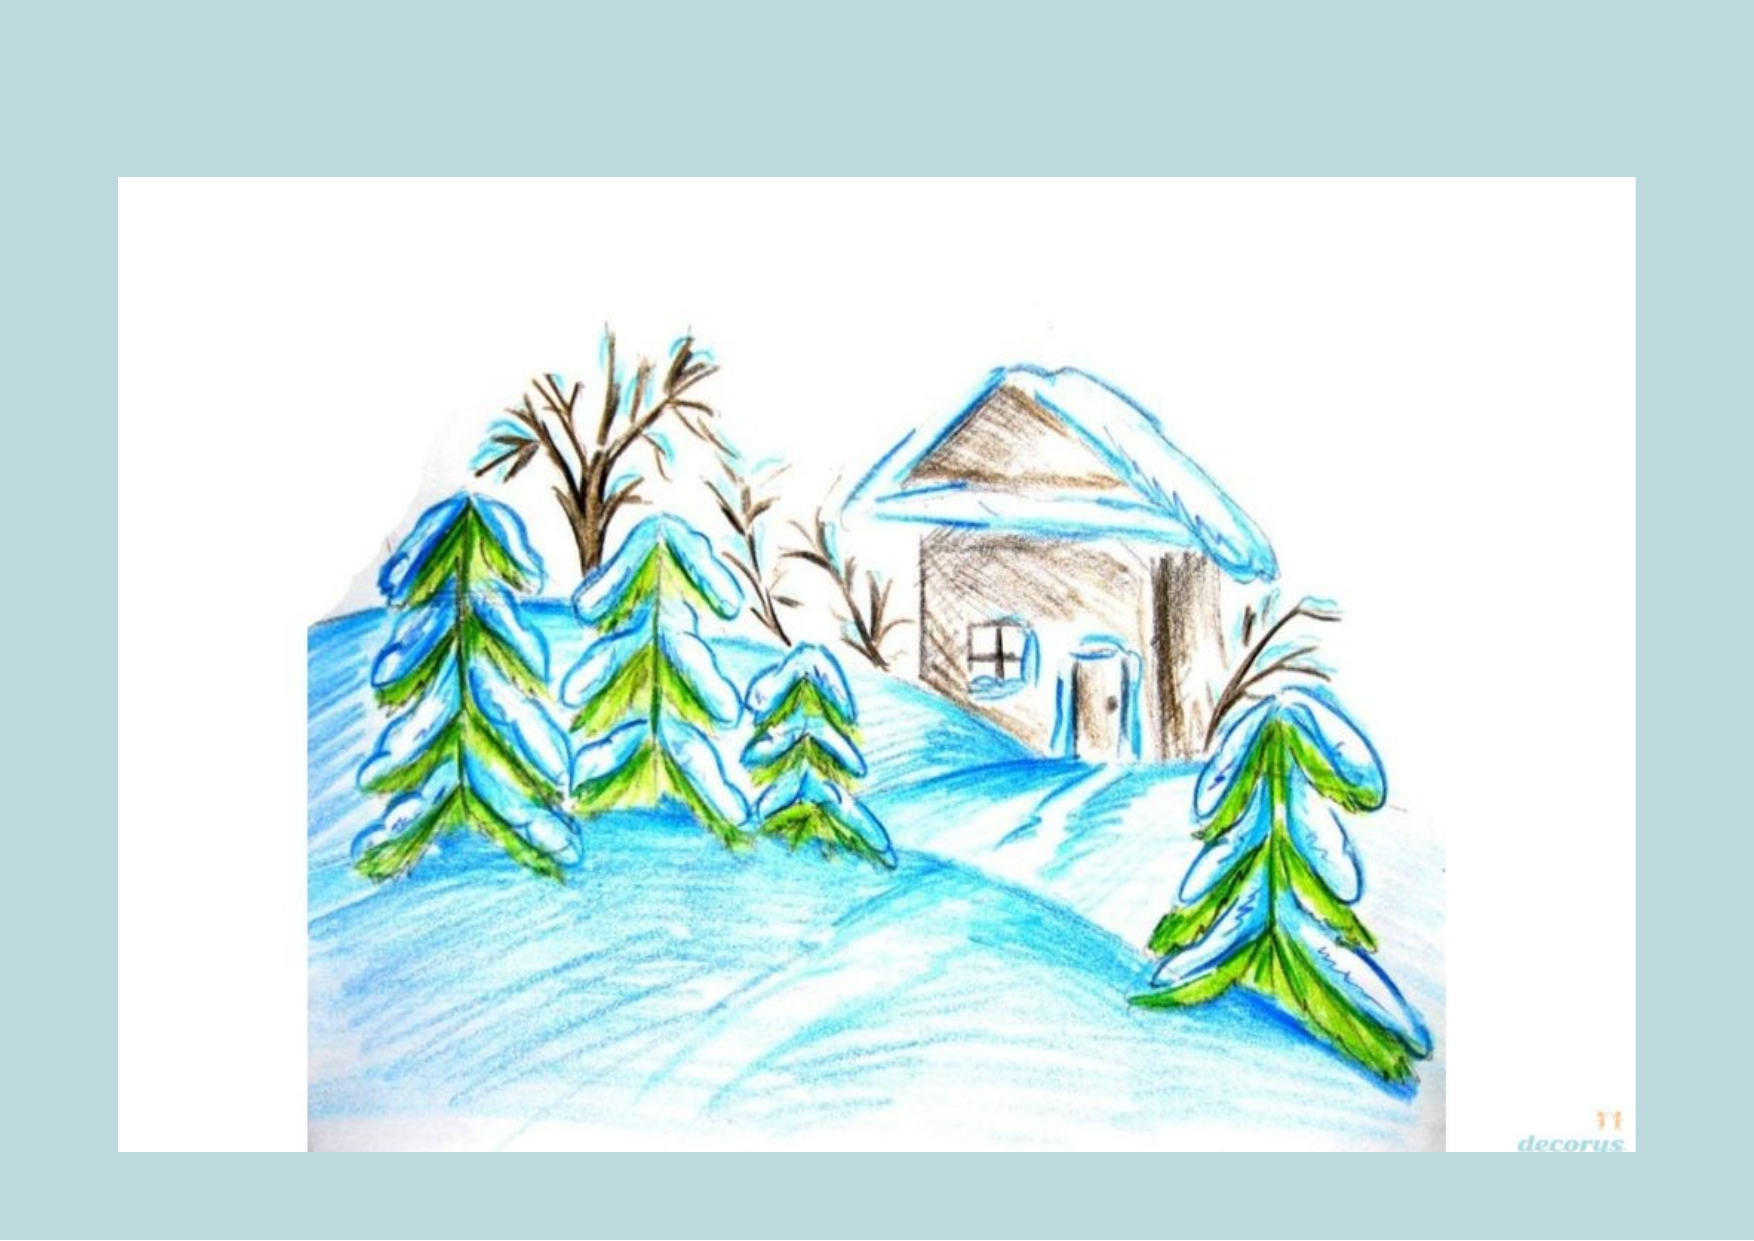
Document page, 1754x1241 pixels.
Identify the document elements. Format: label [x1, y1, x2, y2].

picture [118, 177, 1636, 1152]
